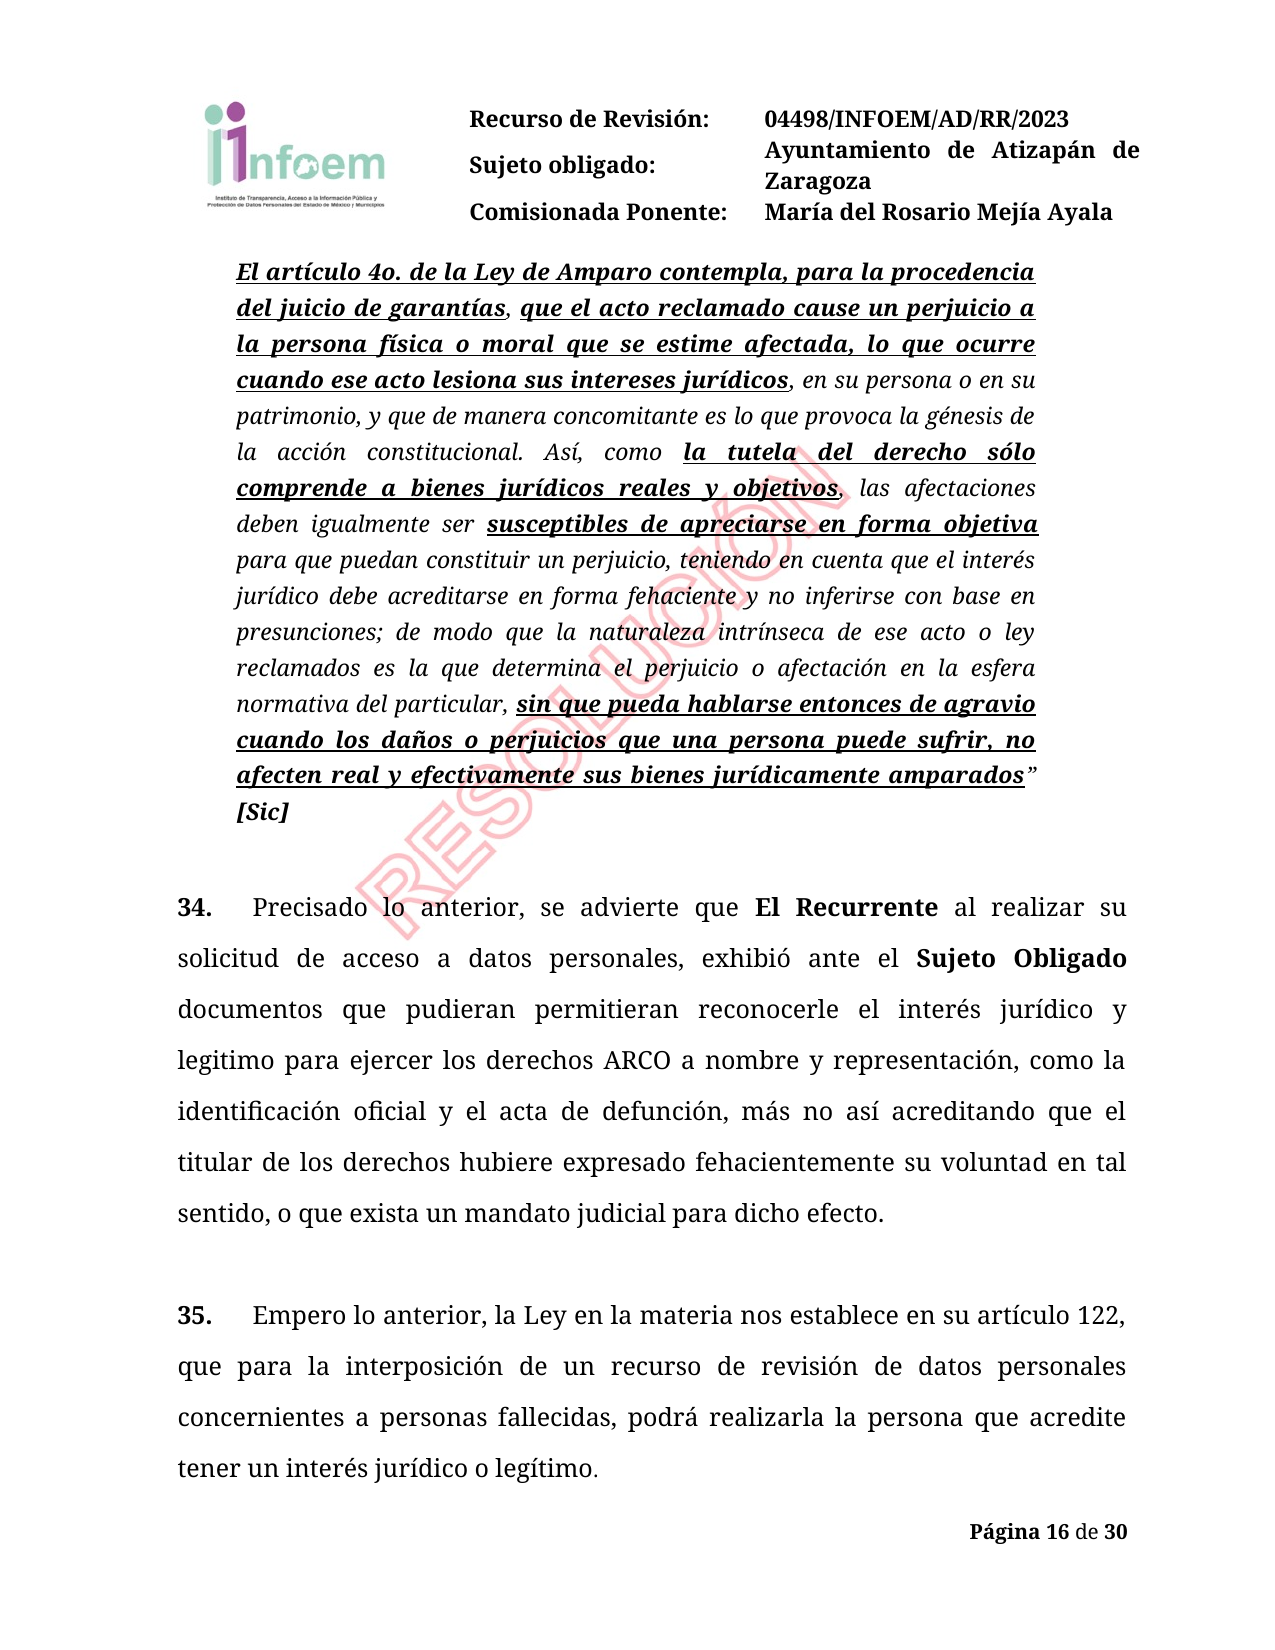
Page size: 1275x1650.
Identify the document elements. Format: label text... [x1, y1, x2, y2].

list Precisado lo anterior, se advierte que El Recurrente al realizar su solicitud de acceso a datos personales, exhibió ante el Sujeto Obligado documentos que pudieran permitieran reconocerle el interés jurídico y legitimo para ejercer los derechos ARCO a nombre y representación, como la identificación oficial y el acta de defunción, más no así acreditando que el titular de los derechos hubiere expresado fehacientemente su voluntad en tal sentido, o que exista un mandato judicial para dicho efecto. [177, 889, 1127, 1229]
picture [115, 56, 1066, 1294]
list Empero lo anterior, la Ley en la materia nos establece en su artículo 122, que para la interposición de un recurso de revisión de datos personales concernientes a personas fallecidas, podrá realizarla la persona que acredite tener un interés jurídico o legítimo. [177, 1298, 1127, 1485]
text El artículo 4o. de la Ley de Amparo contempla, para la procedencia del juicio de garantías, que el acto reclamado cause un perjuicio a la persona física o moral que se estime afectada, lo que ocurre cuando ese acto lesiona sus intereses jurídicos, en su persona o en su patrimonio, y que de manera concomitante es lo que provoca la génesis de la acción constitucional. Así, como la tutela del derecho sólo comprende a bienes jurídicos reales y objetivos, las afectaciones deben igualmente ser susceptibles de apreciarse en forma objetiva para que puedan constituir un perjuicio, teniendo en cuenta que el interés jurídico debe acreditarse en forma fehaciente y no inferirse con base en presunciones; de modo que la naturaleza intrínseca de ese acto o ley reclamados es la que determina el perjuicio o afectación en la esfera normativa del particular, sin que pueda hablarse entonces de agravio cuando los daños o perjuicios que una persona puede sufrir, no afecten real y efectivamente sus bienes jurídicamente amparados” [Sic] [236, 256, 1039, 827]
